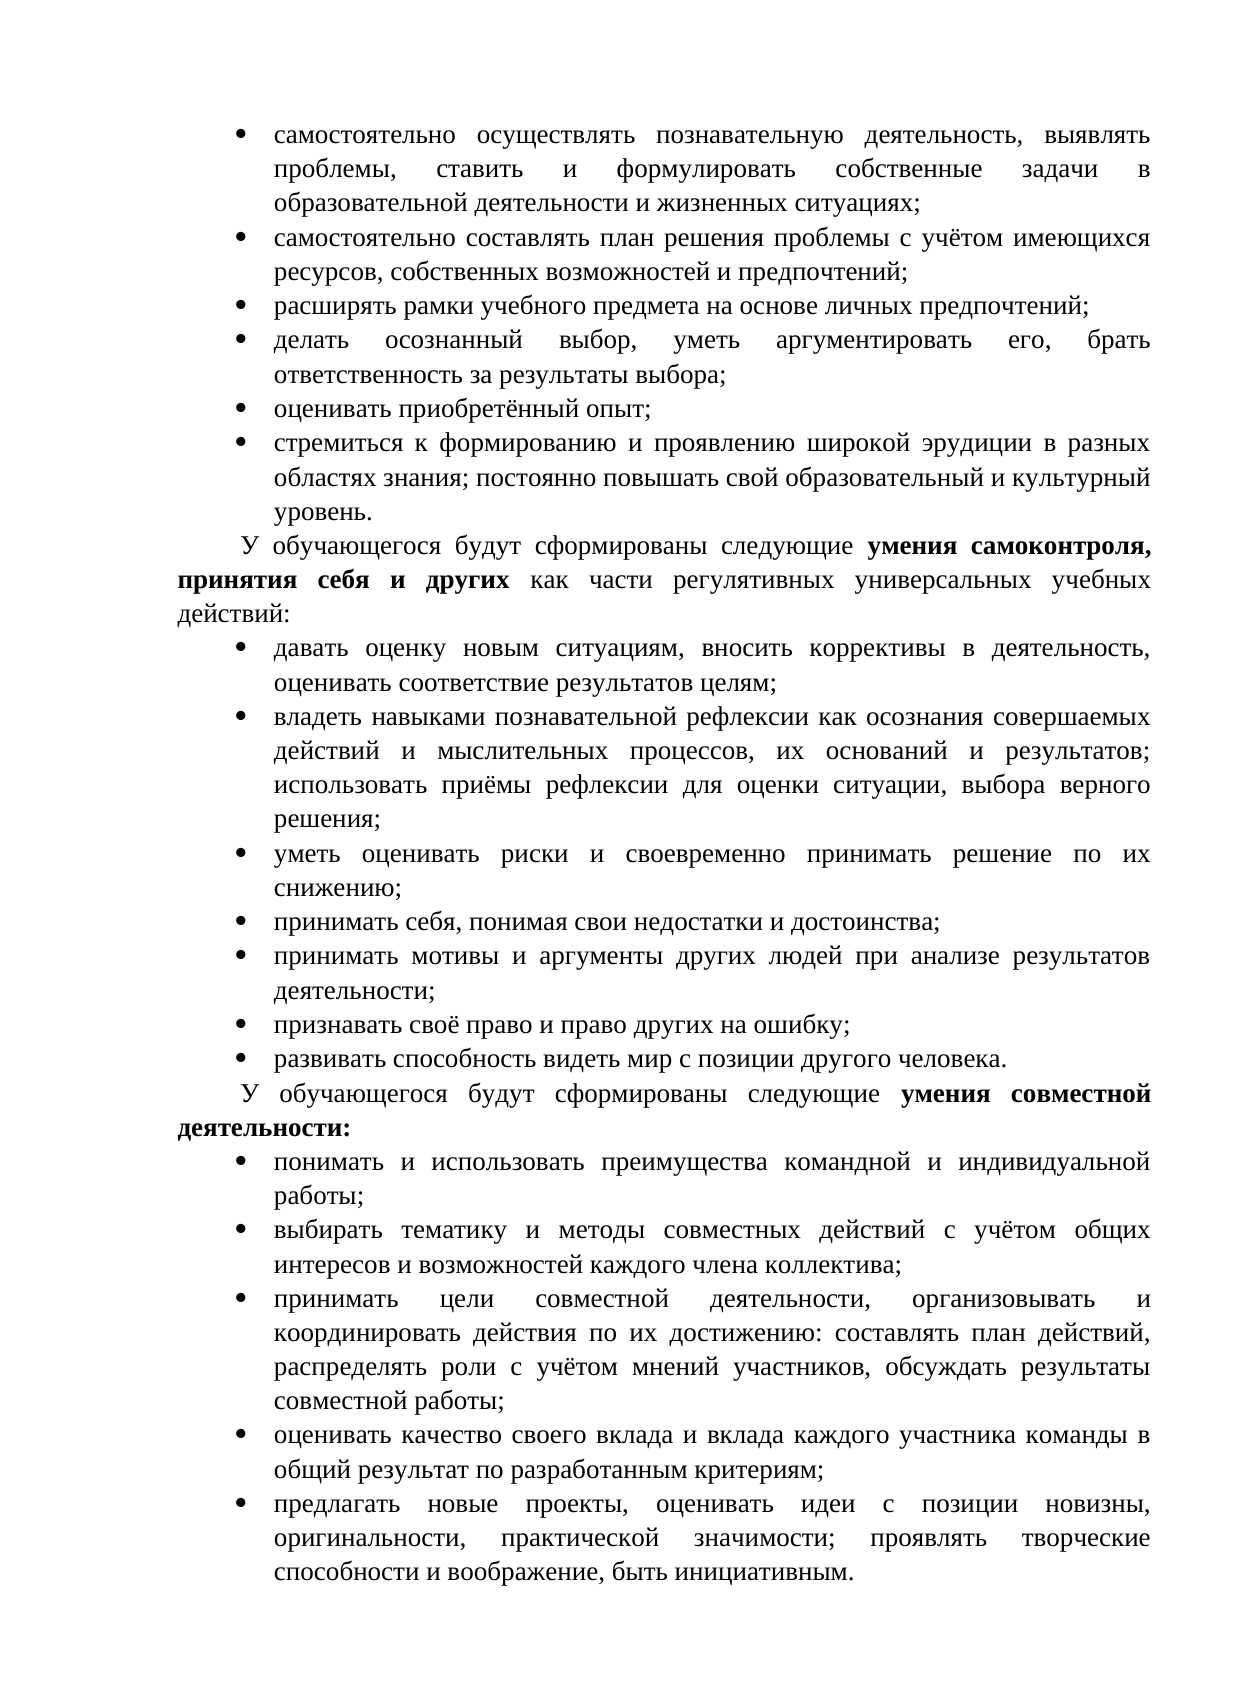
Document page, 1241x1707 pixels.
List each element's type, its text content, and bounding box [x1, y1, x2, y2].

list стремиться к формированию и проявлению широкой эрудиции в разных областях знания; постоянно повышать свой образовательный и культурный уровень. [236, 426, 1152, 526]
text У обучающегося будут сформированы следующие умения совместной деятельности: [177, 1077, 1152, 1142]
list предлагать новые проекты, оценивать идеи с позиции новизны, оригинальности, практической значимости; проявлять творческие способности и воображение, быть инициативным. [236, 1487, 1152, 1587]
text У обучающегося будут сформированы следующие умения самоконтроля, принятия себя и других как части регулятивных универсальных учебных действий: [177, 529, 1152, 628]
list расширять рамки учебного предмета на основе личных предпочтений; [236, 289, 1152, 320]
list признавать своё право и право других на ошибку; [236, 1008, 1152, 1039]
list принимать цели совместной деятельности, организовывать и координировать действия по их достижению: составлять план действий, распределять роли с учётом мнений участников, обсуждать результаты совместной работы; [236, 1282, 1152, 1416]
list самостоятельно осуществлять познавательную деятельность, выявлять проблемы, ставить и формулировать собственные задачи в образовательной деятельности и жизненных ситуациях; [236, 118, 1152, 218]
list делать осознанный выбор, уметь аргументировать его, брать ответственность за результаты выбора; [236, 323, 1152, 389]
list оценивать качество своего вклада и вклада каждого участника команды в общий результат по разработанным критериям; [236, 1419, 1152, 1484]
list развивать способность видеть мир с позиции другого человека. [236, 1042, 1152, 1073]
list уметь оценивать риски и своевременно принимать решение по их снижению; [236, 837, 1152, 902]
list самостоятельно составлять план решения проблемы с учётом имеющихся ресурсов, собственных возможностей и предпочтений; [236, 221, 1152, 286]
list принимать мотивы и аргументы других людей при анализе результатов деятельности; [236, 939, 1152, 1005]
list давать оценку новым ситуациям, вносить коррективы в деятельность, оценивать соответствие результатов целям; [236, 631, 1152, 697]
list принимать себя, понимая свои недостатки и достоинства; [236, 905, 1152, 936]
list оценивать приобретённый опыт; [236, 392, 1152, 423]
list понимать и использовать преимущества командной и индивидуальной работы; [236, 1145, 1152, 1210]
list владеть навыками познавательной рефлексии как осознания совершаемых действий и мыслительных процессов, их оснований и результатов; использовать приёмы рефлексии для оценки ситуации, выбора верного решения; [236, 700, 1152, 834]
list выбирать тематику и методы совместных действий с учётом общих интересов и возможностей каждого члена коллектива; [236, 1213, 1152, 1279]
